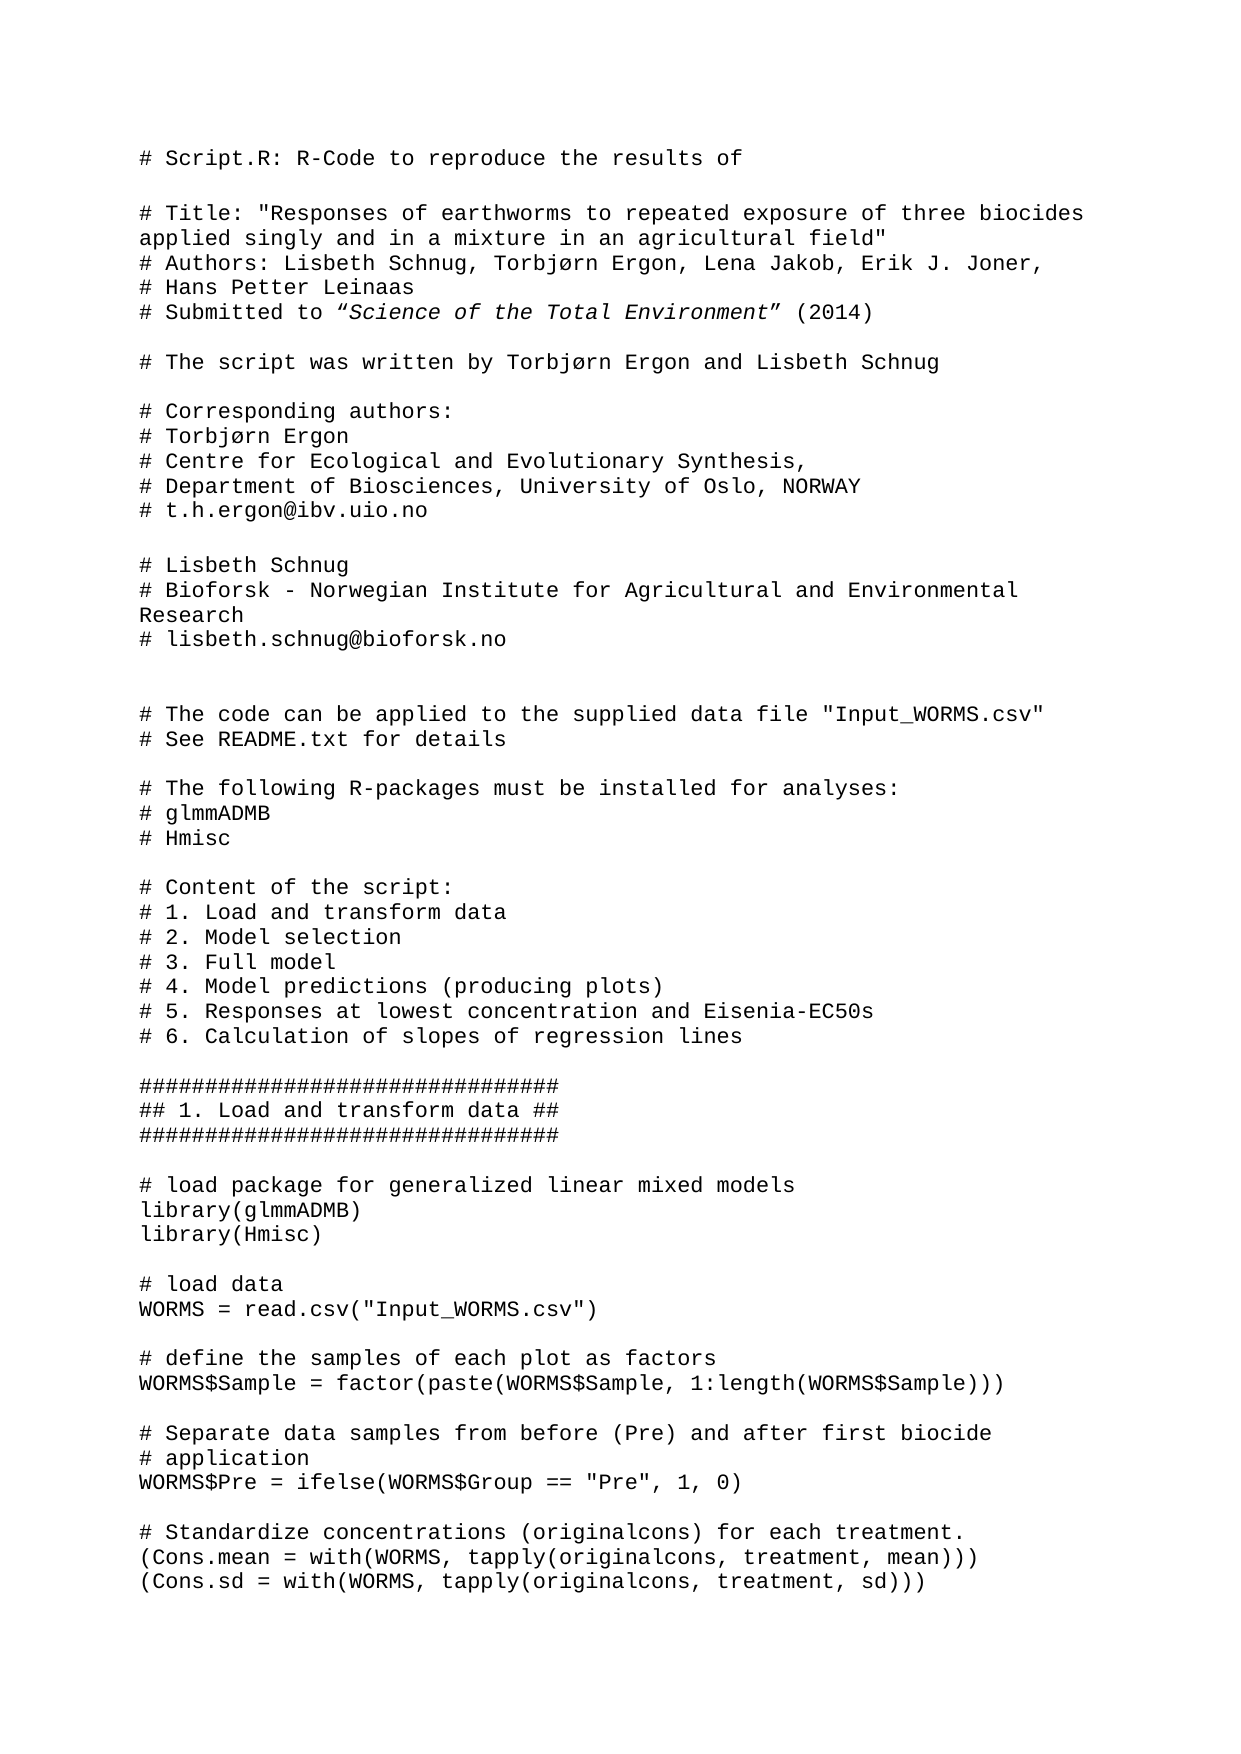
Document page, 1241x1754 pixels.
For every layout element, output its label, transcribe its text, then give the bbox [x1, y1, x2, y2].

text # load data [139, 1273, 1101, 1298]
text WORMS$Pre = ifelse(WORMS$Group == "Pre", 1, 0) [139, 1472, 1101, 1496]
text # Authors: Lisbeth Schnug, Torbjørn Ergon, Lena Jakob, Erik J. Joner, [139, 252, 1101, 277]
text library(Hmisc) [139, 1224, 1101, 1248]
text # 3. Full model [139, 951, 1101, 976]
text # 2. Model selection [139, 926, 1101, 951]
text # Submitted to “Science of the Total Environment” (2014) [139, 301, 1101, 326]
text # 6. Calculation of slopes of regression lines [139, 1025, 1101, 1050]
text # Standardize concentrations (originalcons) for each treatment. [139, 1521, 1101, 1546]
text ################################ [139, 1075, 1101, 1100]
text # lisbeth.schnug@bioforsk.no [139, 629, 1101, 653]
text ## 1. Load and transform data ## [139, 1100, 1101, 1124]
text # t.h.ergon@ibv.uio.no [139, 500, 1101, 524]
text # Department of Biosciences, University of Oslo, NORWAY [139, 475, 1101, 500]
text (Cons.sd = with(WORMS, tapply(originalcons, treatment, sd))) [139, 1571, 1101, 1596]
text (Cons.mean = with(WORMS, tapply(originalcons, treatment, mean))) [139, 1546, 1101, 1571]
text # Centre for Ecological and Evolutionary Synthesis, [139, 450, 1101, 475]
text # 5. Responses at lowest concentration and Eisenia-EC50s [139, 1001, 1101, 1025]
text # The code can be applied to the supplied data file "Input_WORMS.csv" [139, 703, 1101, 728]
text library(glmmADMB) [139, 1199, 1101, 1224]
text ################################ [139, 1124, 1101, 1149]
text # Script.R: R-Code to reproduce the results of [139, 148, 1101, 172]
text # Content of the script: [139, 877, 1101, 901]
text # The following R-packages must be installed for analyses: [139, 777, 1101, 802]
text # Hans Petter Leinaas [139, 277, 1101, 301]
text # Title: "Responses of earthworms to repeated exposure of three biocides applied singly and in a mixture in an agricultural field" [139, 202, 1101, 252]
text # load package for generalized linear mixed models [139, 1174, 1101, 1199]
text WORMS$Sample = factor(paste(WORMS$Sample, 1:length(WORMS$Sample))) [139, 1372, 1101, 1397]
text # Separate data samples from before (Pre) and after first biocide [139, 1422, 1101, 1447]
text # Bioforsk - Norwegian Institute for Agricultural and Environmental Research [139, 579, 1101, 629]
text # 1. Load and transform data [139, 901, 1101, 926]
text # Lisbeth Schnug [139, 554, 1101, 579]
text # See README.txt for details [139, 728, 1101, 753]
text # Torbjørn Ergon [139, 425, 1101, 450]
text # glmmADMB [139, 802, 1101, 827]
text # application [139, 1447, 1101, 1472]
text # Hmisc [139, 827, 1101, 852]
text # Corresponding authors: [139, 401, 1101, 425]
text # define the samples of each plot as factors [139, 1348, 1101, 1372]
text WORMS = read.csv("Input_WORMS.csv") [139, 1298, 1101, 1323]
text # The script was written by Torbjørn Ergon and Lisbeth Schnug [139, 351, 1101, 376]
text # 4. Model predictions (producing plots) [139, 976, 1101, 1001]
